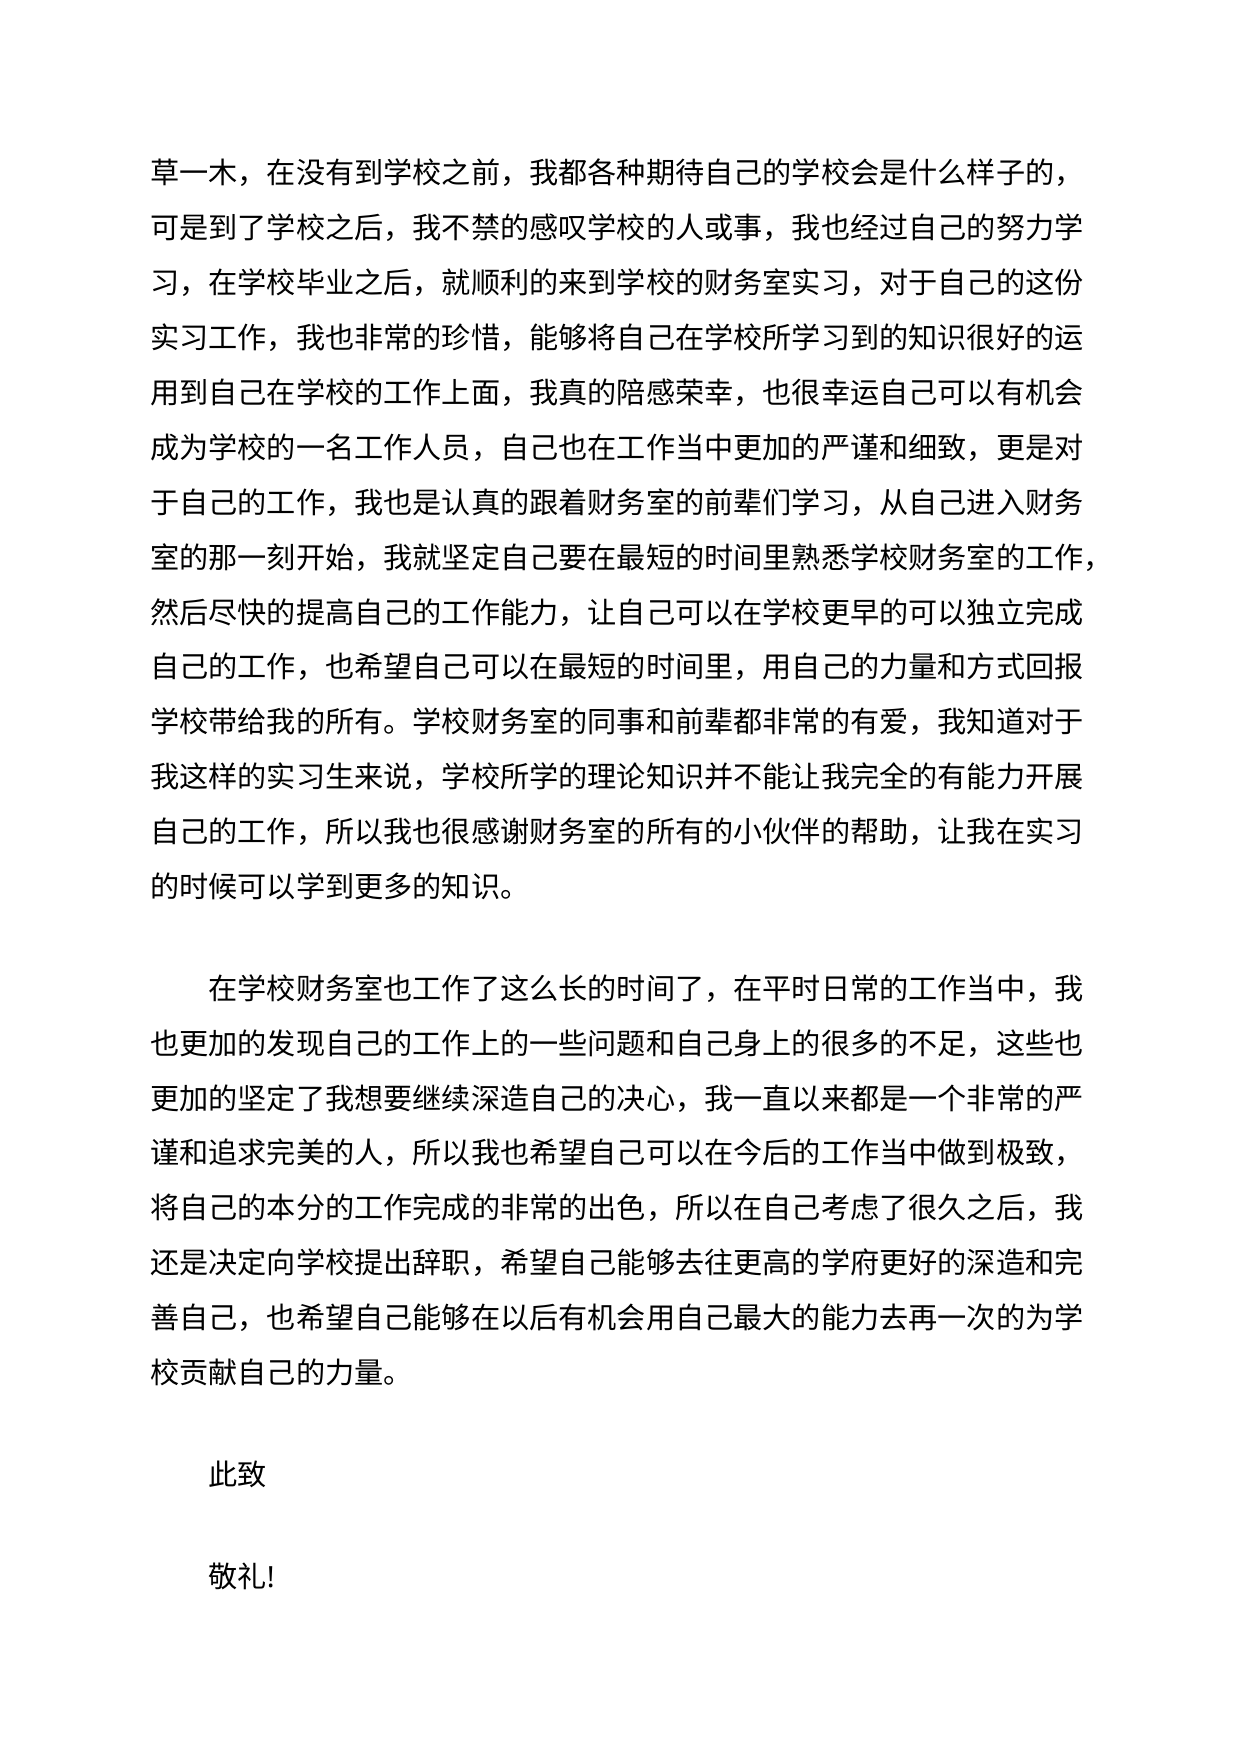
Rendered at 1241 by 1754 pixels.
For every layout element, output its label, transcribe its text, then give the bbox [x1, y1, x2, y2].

text 此致 [150, 1451, 1090, 1494]
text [150, 150, 1090, 906]
text 敬礼! [150, 1553, 1090, 1596]
text 在学校财务室也工作了这么长的时间了，在平时日常的工作当中，我也更加的发现自己的工作上的一些问题和自己身上的很多的不足，这些也更加的坚定了我想要继续深造自己的决心，我一直以来都是一个非常的严谨和追求完美的人，所以我也希望自己可以在今后的工作当中做到极致，将自己的本分的工作完成的非常的出色，所以在自己考虑了很久之后，我还是决定向学校提出辞职，希望自己能够去往更高的学府更好的深造和完善自己，也希望自己能够在以后有机会用自己最大的能力去再一次的为学校贡献自己的力量。 [150, 965, 1090, 1392]
